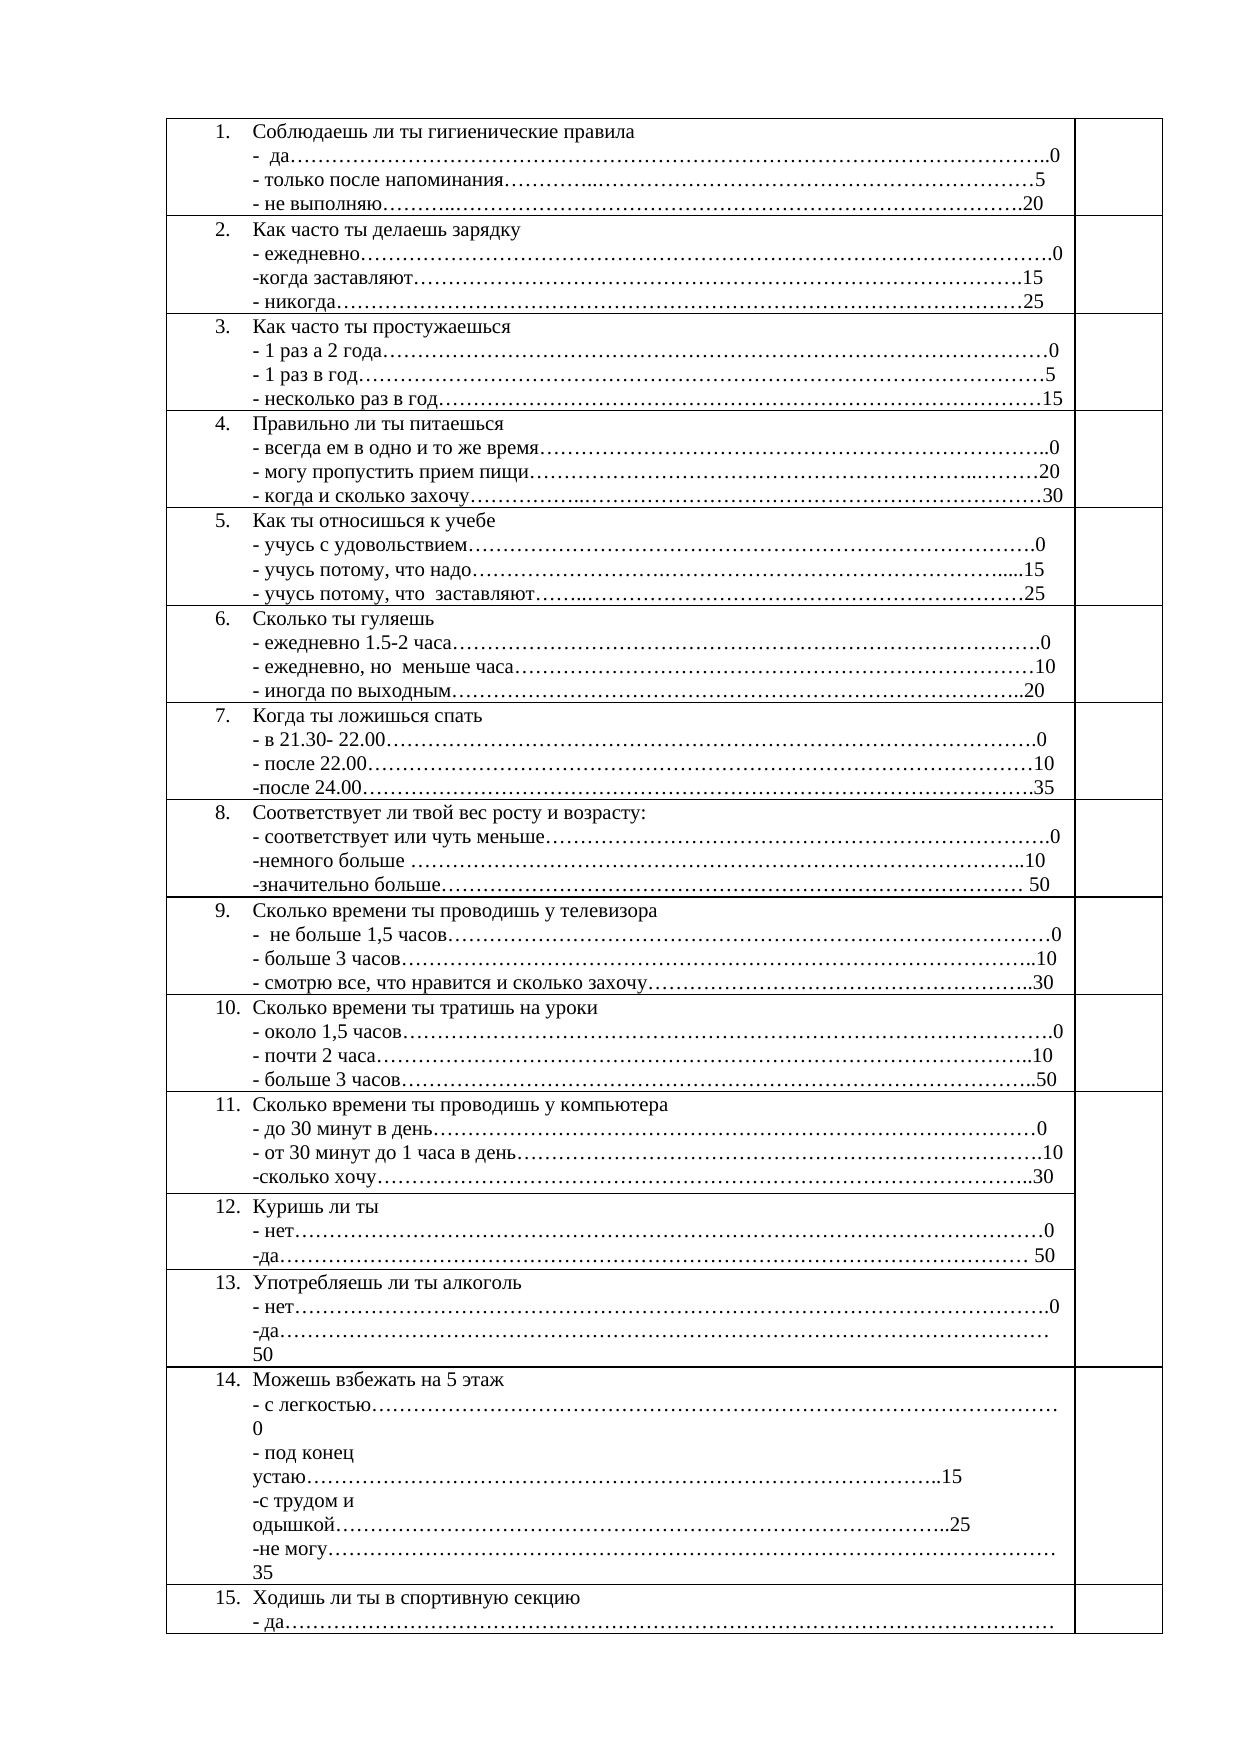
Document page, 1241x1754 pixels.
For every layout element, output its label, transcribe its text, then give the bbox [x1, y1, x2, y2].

table_cell Правильно ли ты питаешься - всегда ем в одно и то же время………………………………………………………………..0 - могу пропустить прием пищи………………………………………………………..………20 - когда и сколько захочу……………..…………………………………………………………30 [167, 411, 1074, 507]
table_cell Соответствует ли твой вес росту и возрасту: - соответствует или чуть меньше……………………………………………………………….0 -немного больше ……………………………………………………………………………..10 -значительно больше………………………………………………………………………… 50 [167, 800, 1074, 896]
table_cell [1076, 1368, 1162, 1584]
table_cell Сколько времени ты тратишь на уроки - около 1,5 часов………………………………………………………………………………….0 - почти 2 часа…………………………………………………………………………………..10 - больше 3 часов………………………………………………………………………………..50 [167, 995, 1074, 1091]
table_cell [1076, 800, 1162, 896]
table_cell Сколько ты гуляешь - ежедневно 1.5-2 часа………………………………………………………………………….0 - ежедневно, но меньше часа…………………………………………………………………10 - иногда по выходным………………………………………………………………………..20 [167, 606, 1074, 702]
table_cell [1076, 1092, 1162, 1366]
table_cell [1076, 898, 1162, 994]
table_cell [1076, 119, 1162, 215]
table_cell Как ты относишься к учебе - учусь с удовольствием……………………………………………………………………….0 - учусь потому, что надо……………………….………………………………………….....15 - учусь потому, что заставляют……..………………………………………………………25 [167, 508, 1074, 604]
table_cell [1076, 411, 1162, 507]
table_cell Как часто ты простужаешься - 1 раз а 2 года……………………………………………………………………………………0 - 1 раз в год………………………………………………………………………………………5 - несколько раз в год……………………………………………………………………………15 [167, 314, 1074, 410]
table_cell Куришь ли ты - нет………………………………………………………………………………………………0 -да……………………………………………………………………………………………… 50 [167, 1194, 1074, 1269]
table_cell [1076, 703, 1162, 799]
table_cell Употребляешь ли ты алкоголь - нет……………………………………………………………………………………………….0 -да…………………………………………………………………………………………………50 [167, 1270, 1074, 1366]
table_cell Сколько времени ты проводишь у компьютера - до 30 минут в день……………………………………………………………………………0 - от 30 минут до 1 часа в день………………………………………………………………….10 -сколько хочу…………………………………………………………………………………..30 [167, 1092, 1074, 1193]
table_cell [1076, 508, 1162, 604]
table_cell Как часто ты делаешь зарядку - ежедневно……………………………………………………………………………………….0 -когда заставляют…………………………………………………………………………….15 - никогда………………………………………………………………………………………25 [167, 216, 1074, 313]
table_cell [167, 1585, 1074, 1633]
table_cell [1076, 314, 1162, 410]
table_cell Можешь взбежать на 5 этаж - с легкостью………………………………………………………………………………………0 - под конец устаю………………………………………………………………………………..15 -с трудом и одышкой……………………………………………………………………………..25 -не могу…………………………………………………………………………………………… 35 [167, 1368, 1074, 1584]
table_cell Соблюдаешь ли ты гигиенические правила - да………………………………………………………………………………………………..0 - только после напоминания…………..………………………………………………………5 - не выполняю………..……………………………………………………………………….20 [167, 119, 1074, 215]
table_cell [1076, 1585, 1162, 1633]
table_cell [1076, 606, 1162, 702]
table_cell [1076, 995, 1162, 1091]
table_cell [1076, 216, 1162, 313]
table_cell Когда ты ложишься спать - в 21.30- 22.00………………………………………………………………………………….0 - после 22.00……………………………………………………………………………………10 -после 24.00…………………………………………………………………………………….35 [167, 703, 1074, 799]
table_cell Сколько времени ты проводишь у телевизора - не больше 1,5 часов……………………………………………………………………………0 - больше 3 часов………………………………………………………………………………..10 - смотрю все, что нравится и сколько захочу………………………………………………..30 [167, 898, 1074, 994]
